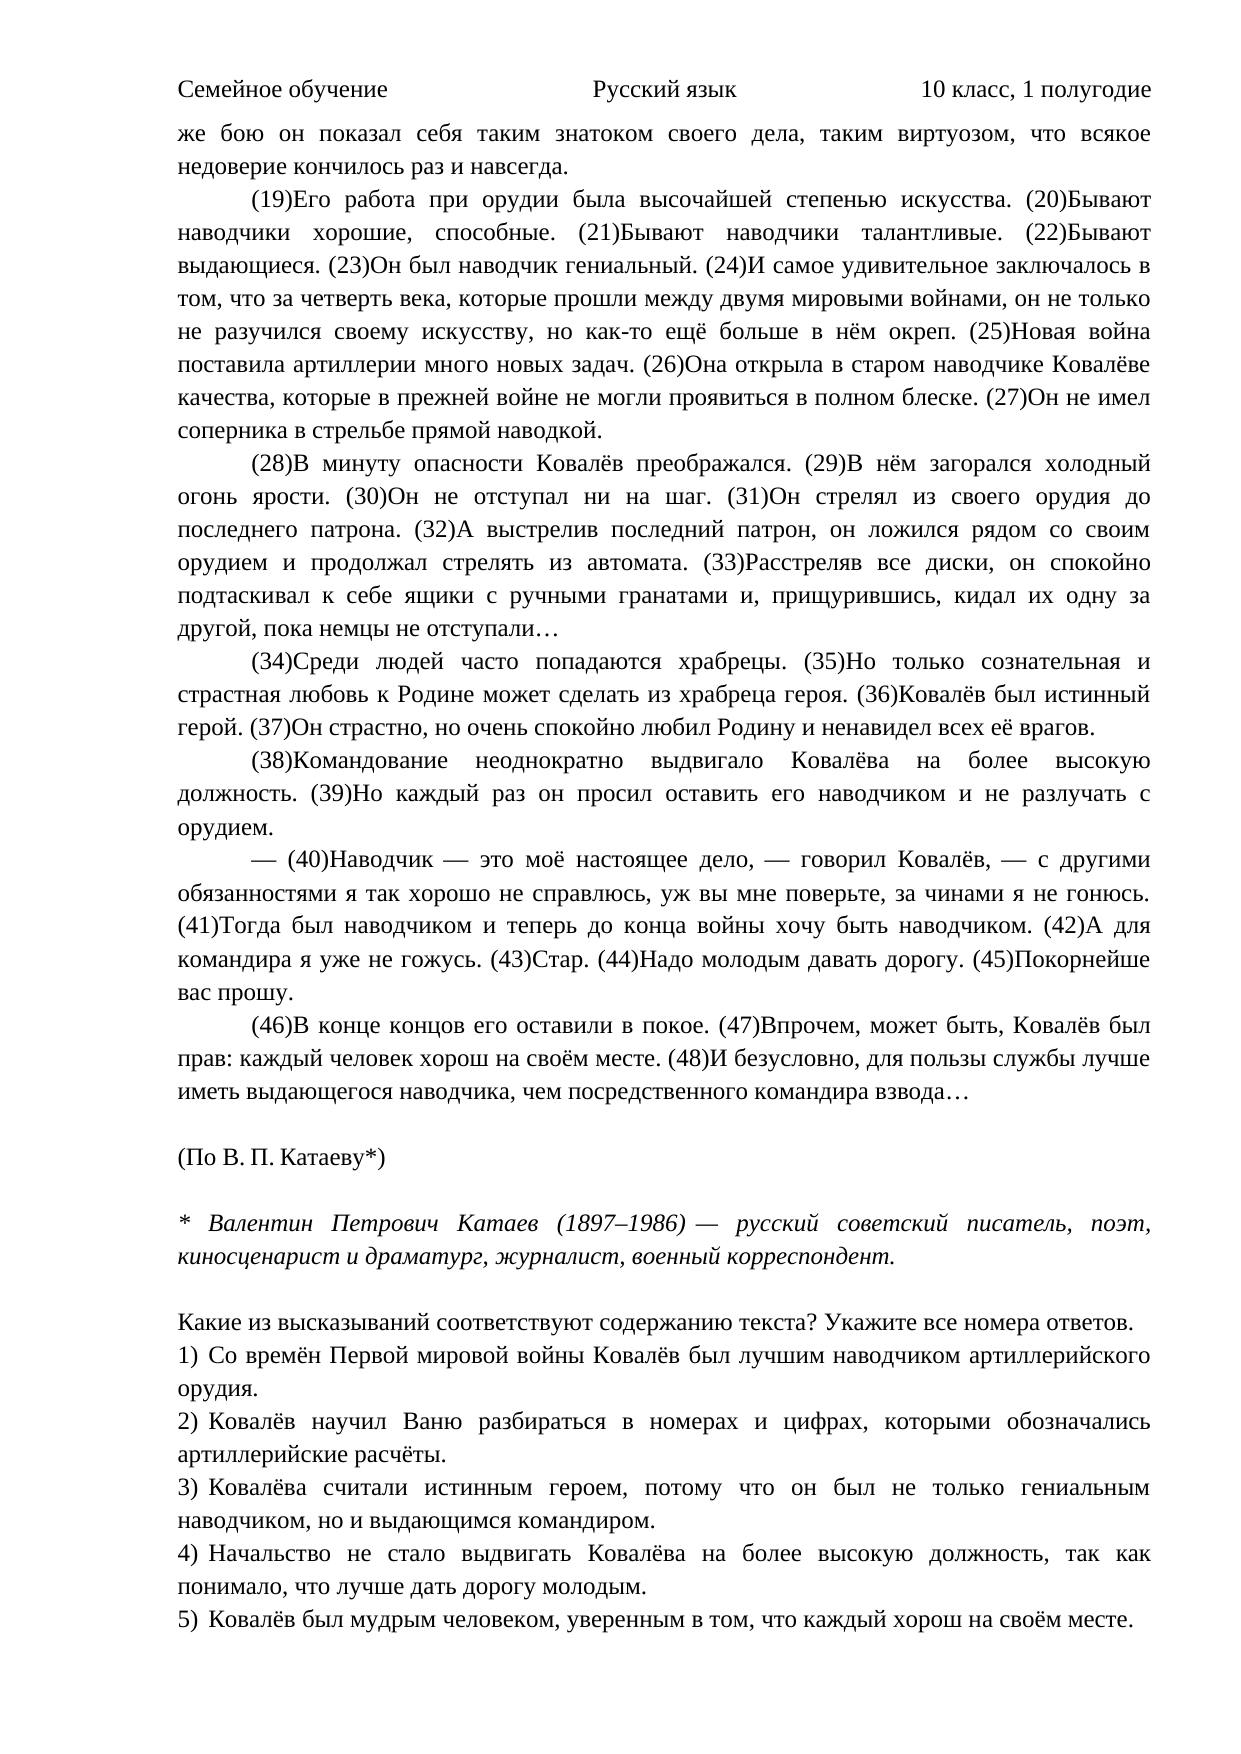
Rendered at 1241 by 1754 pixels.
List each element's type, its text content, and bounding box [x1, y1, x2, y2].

text (34)Среди людей часто попадаются храбрецы. (35)Но только сознательная и страстная любовь к Родине может сделать из храбреца героя. (36)Ковалёв был истинный герой. (37)Он страстно, но очень спокойно любил Родину и ненавидел всех её врагов. [177, 646, 1152, 741]
text (По В. П. Катаеву*) [177, 1142, 1152, 1171]
text (38)Командование неоднократно выдвигало Ковалёва на более высокую должность. (39)Но каждый раз он просил оставить его наводчиком и не разлучать с орудием. [177, 746, 1152, 840]
text 1) Со времён Первой мировой войны Ковалёв был лучшим наводчиком артиллерийского орудия. [177, 1340, 1152, 1402]
text 4) Начальство не стало выдвигать Ковалёва на более высокую должность, так как понимало, что лучше дать дорогу молодым. [177, 1538, 1152, 1600]
text Какие из высказываний соответствуют содержанию текста? Укажите все номера ответов. [177, 1307, 1152, 1336]
text (28)В минуту опасности Ковалёв преображался. (29)В нём загорался холодный огонь ярости. (30)Он не отступал ни на шаг. (31)Он стрелял из своего орудия до последнего патрона. (32)А выстрелив последний патрон, он ложился рядом со своим орудием и продолжал стрелять из автомата. (33)Расстреляв все диски, он спокойно подтаскивал к себе ящики с ручными гранатами и, прищурившись, кидал их одну за другой, пока немцы не отступали… [177, 448, 1152, 642]
text (46)В конце концов его оставили в покое. (47)Впрочем, может быть, Ковалёв был прав: каждый человек хорош на своём месте. (48)И безусловно, для пользы службы лучше иметь выдающегося наводчика, чем посредственного командира взвода… [177, 1010, 1152, 1104]
text 2) Ковалёв научил Ваню разбираться в номерах и цифрах, которыми обозначались артиллерийские расчёты. [177, 1406, 1152, 1468]
text 3) Ковалёва считали истинным героем, потому что он был не только гениальным наводчиком, но и выдающимся командиром. [177, 1472, 1152, 1534]
text 5) Ковалёв был мудрым человеком, уверенным в том, что каждый хорош на своём месте. [177, 1604, 1152, 1633]
text * Валентин Петрович Катаев (1897–1986) — русский советский писатель, поэт, киносценарист и драматург, журналист, военный корреспондент. [177, 1208, 1152, 1269]
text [177, 118, 1152, 180]
text (19)Его работа при орудии была высочайшей степенью искусства. (20)Бывают наводчики хорошие, способные. (21)Бывают наводчики талантливые. (22)Бывают выдающиеся. (23)Он был наводчик гениальный. (24)И самое удивительное заключалось в том, что за четверть века, которые прошли между двумя мировыми войнами, он не только не разучился своему искусству, но как-то ещё больше в нём окреп. (25)Новая война поставила артиллерии много новых задач. (26)Она открыла в старом наводчике Ковалёве качества, которые в прежней войне не могли проявиться в полном блеске. (27)Он не имел соперника в стрельбе прямой наводкой. [177, 184, 1152, 444]
text — (40)Наводчик — это моё настоящее дело, — говорил Ковалёв, — с другими обязанностями я так хорошо не справлюсь, уж вы мне поверьте, за чинами я не гонюсь. (41)Тогда был наводчиком и теперь до конца войны хочу быть наводчиком. (42)А для командира я уже не гожусь. (43)Стар. (44)Надо молодым давать дорогу. (45)Покорнейше вас прошу. [177, 844, 1152, 1005]
